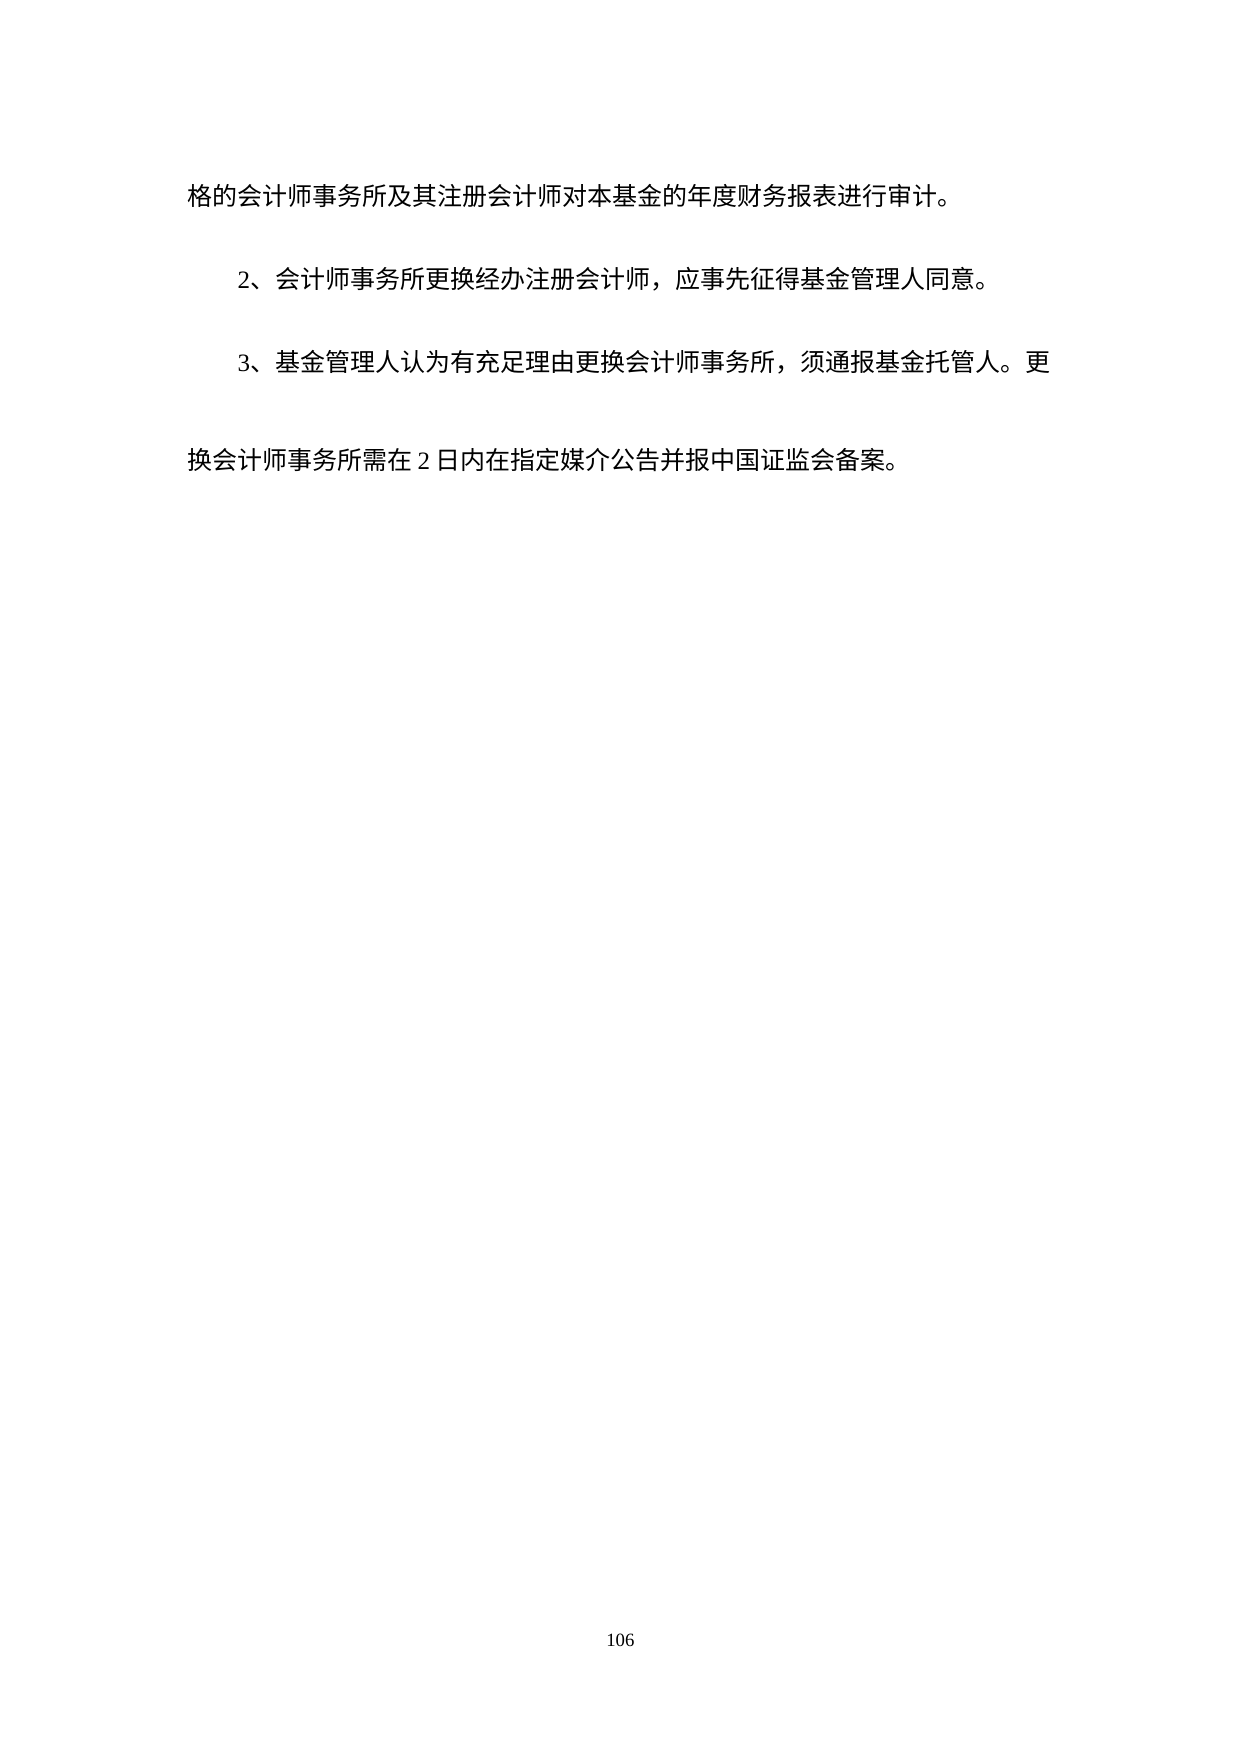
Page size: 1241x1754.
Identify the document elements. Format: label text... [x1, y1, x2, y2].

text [187, 162, 1053, 227]
text 3、基金管理人认为有充足理由更换会计师事务所，须通报基金托管人。更换会计师事务所需在2日内在指定媒介公告并报中国证监会备案。 [187, 328, 1053, 491]
text 2、会计师事务所更换经办注册会计师，应事先征得基金管理人同意。 [187, 245, 1053, 310]
